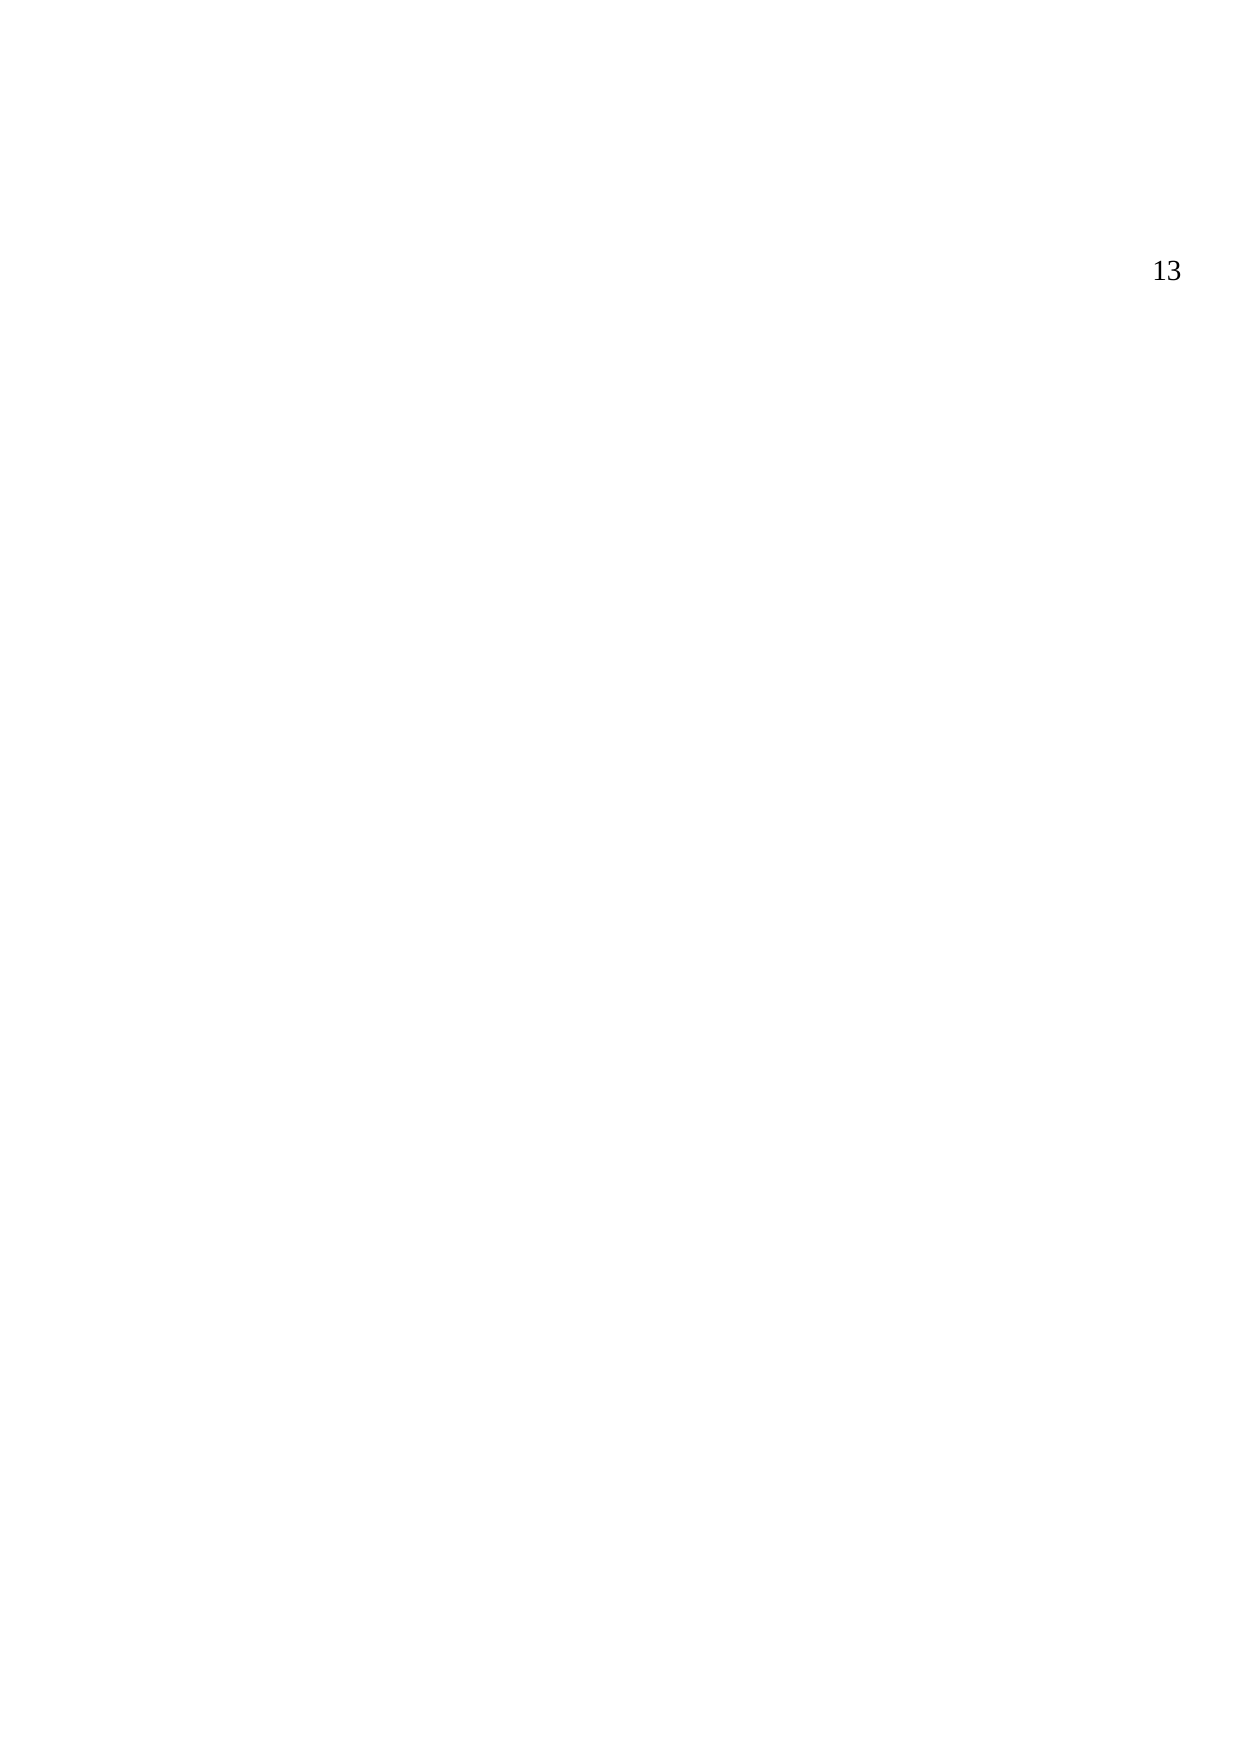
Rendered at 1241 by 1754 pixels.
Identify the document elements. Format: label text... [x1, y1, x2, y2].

text 13 [1152, 253, 1181, 287]
